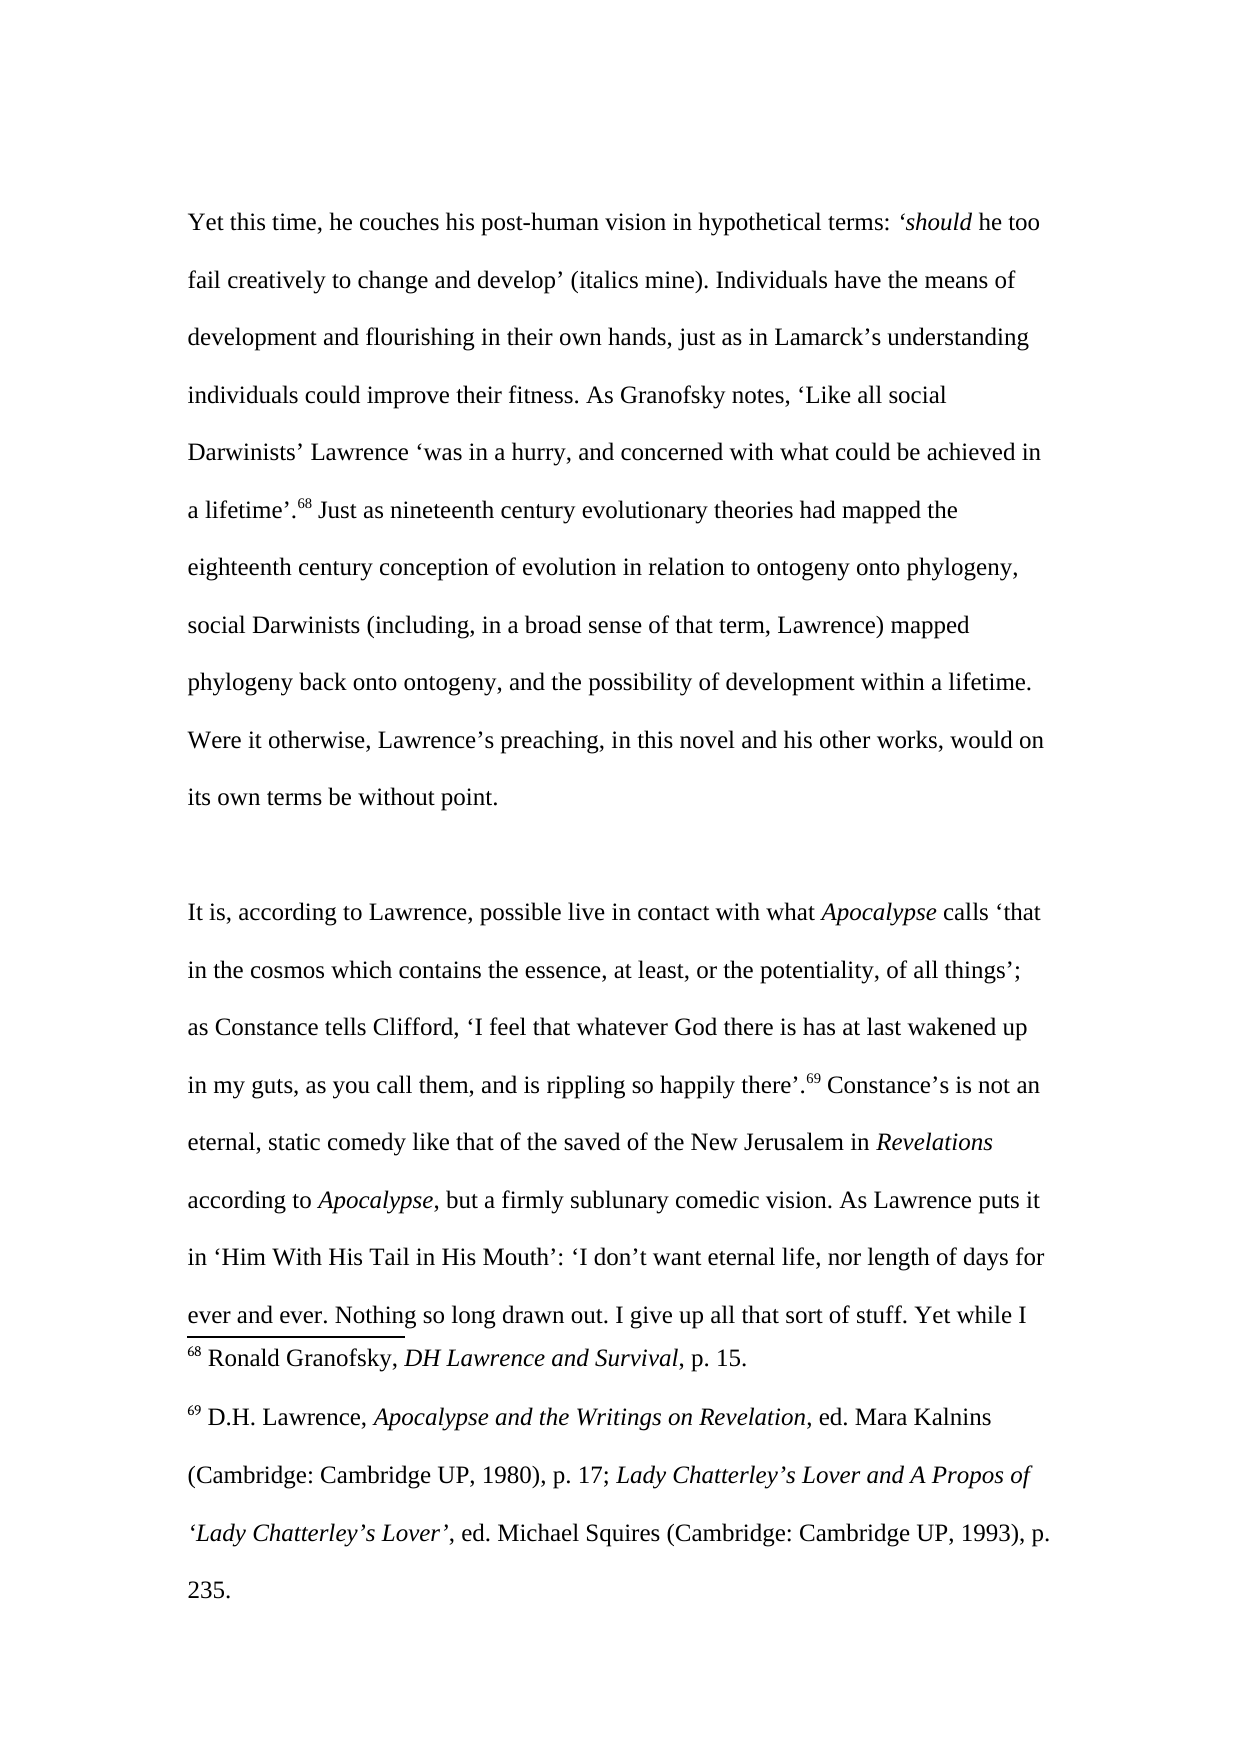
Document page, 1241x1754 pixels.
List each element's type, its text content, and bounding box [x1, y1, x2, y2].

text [187, 897, 1044, 1329]
text Yet this time, he couches his post-human vision in hypothetical terms: ‘should he too fail creatively to change and develop’ (italics mine). Individuals have the means of development and flourishing in their own hands, just as in Lamarck’s understanding individuals could improve their fitness. As Granofsky notes, ‘Like all social Darwinists’ Lawrence ‘was in a hurry, and concerned with what could be achieved in a lifetime’. Just as nineteenth century evolutionary theories had mapped the eighteenth century conception of evolution in relation to ontogeny onto phylogeny, social Darwinists (including, in a broad sense of that term, Lawrence) mapped phylogeny back onto ontogeny, and the possibility of development within a lifetime. Were it otherwise, Lawrence’s preaching, in this novel and his other works, would on its own terms be without point. [187, 207, 1044, 811]
